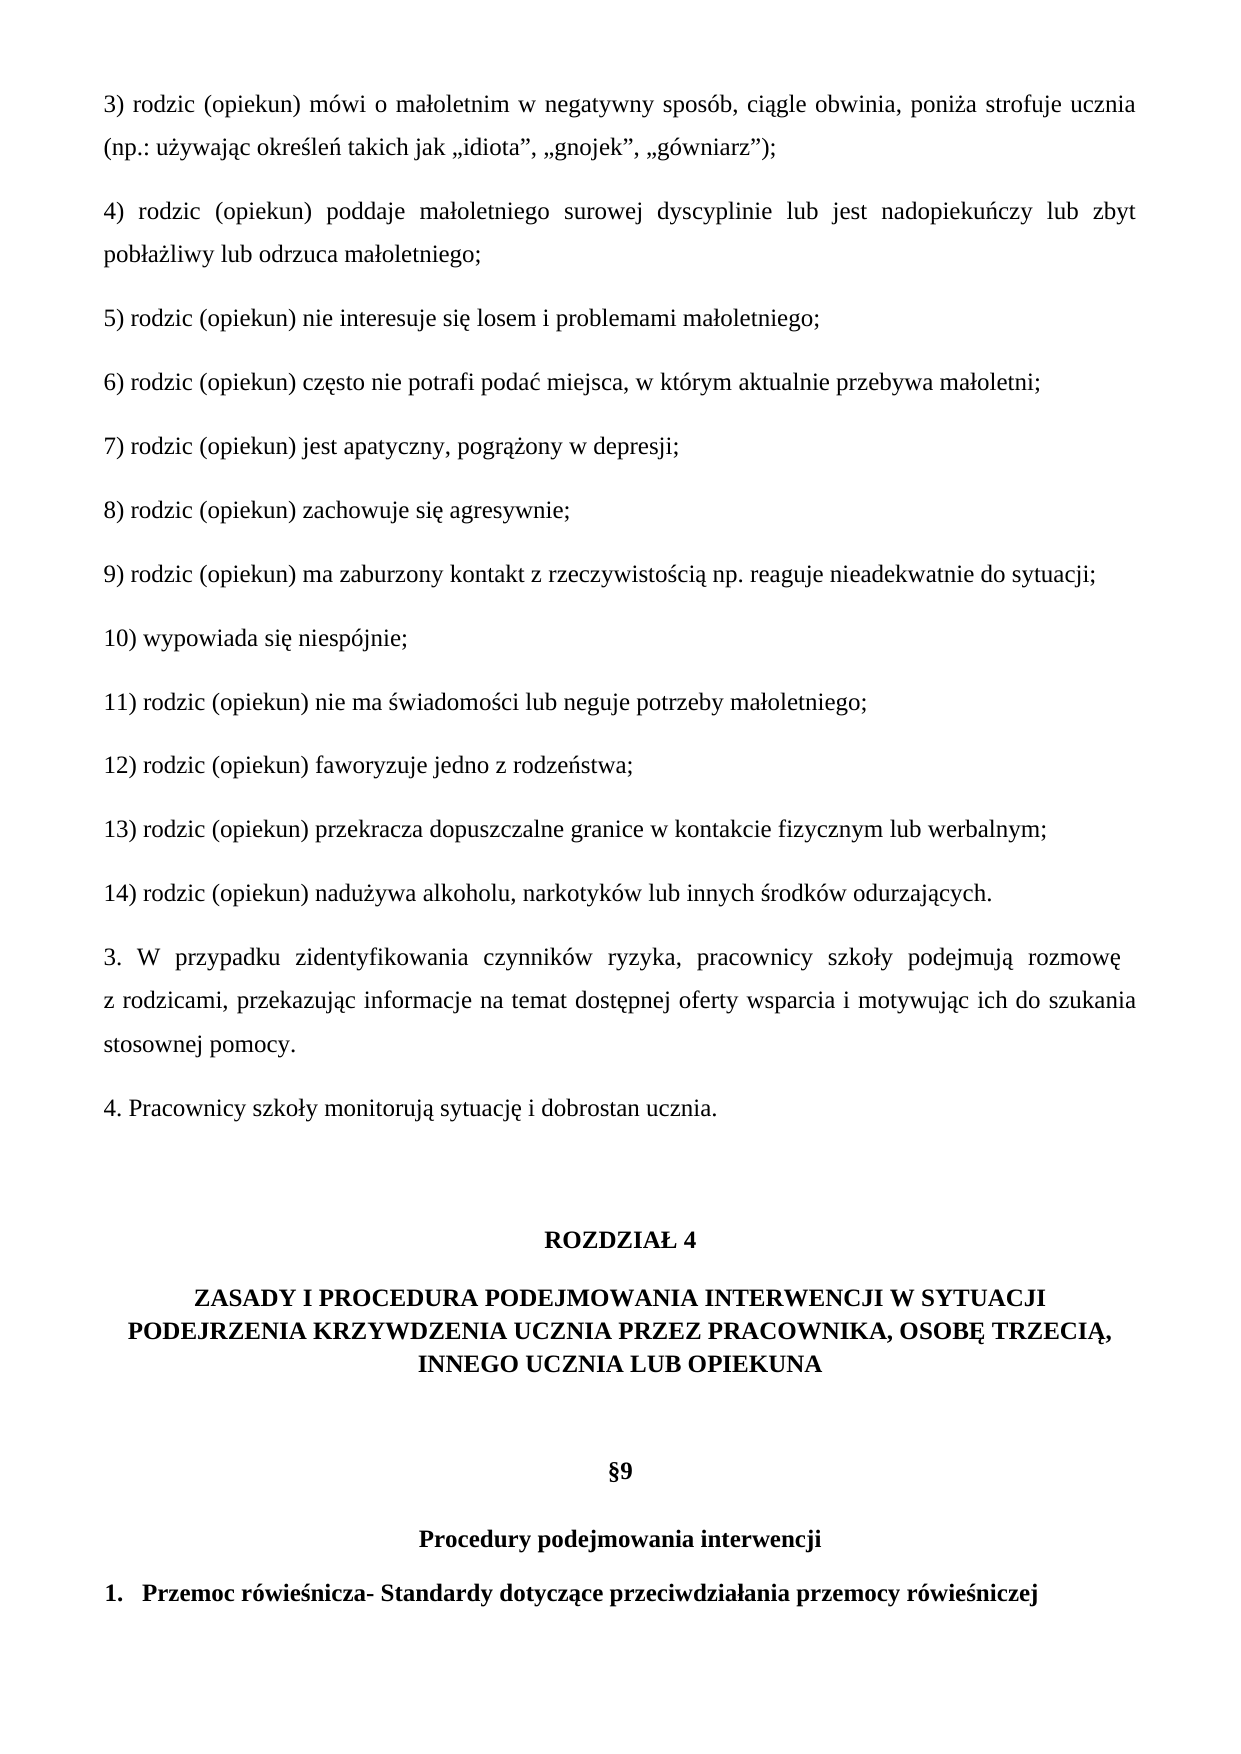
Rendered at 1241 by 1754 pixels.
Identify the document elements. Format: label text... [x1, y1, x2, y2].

subtitle ROZDZIAŁ 4 [103, 1225, 1137, 1253]
text 11) rodzic (opiekun) nie ma świadomości lub neguje potrzeby małoletniego; [103, 687, 1137, 715]
text 3. W przypadku zidentyfikowania czynników ryzyka, pracownicy szkoły podejmują rozmowę z rodzicami, przekazując informacje na temat dostępnej oferty wsparcia i motywując ich do szukania stosownej pomocy. [103, 942, 1137, 1057]
subtitle ZASADY I PROCEDURA PODEJMOWANIA INTERWENCJI W SYTUACJI PODEJRZENIA KRZYWDZENIA UCZNIA PRZEZ PRACOWNIKA, OSOBĘ TRZECIĄ, INNEGO UCZNIA LUB OPIEKUNA [103, 1283, 1137, 1377]
text 3) rodzic (opiekun) mówi o małoletnim w negatywny sposób, ciągle obwinia, poniża strofuje ucznia (np.: używając określeń takich jak „idiota”, „gnojek”, „gówniarz”); [103, 89, 1137, 161]
text 7) rodzic (opiekun) jest apatyczny, pogrążony w depresji; [103, 431, 1137, 459]
text 4. Pracownicy szkoły monitorują sytuację i dobrostan ucznia. [103, 1093, 1137, 1121]
list Przemoc rówieśnicza- Standardy dotyczące przeciwdziałania przemocy rówieśniczej [104, 1578, 1137, 1607]
text 8) rodzic (opiekun) zachowuje się agresywnie; [103, 495, 1137, 523]
text 5) rodzic (opiekun) nie interesuje się losem i problemami małoletniego; [103, 303, 1137, 332]
subtitle Procedury podejmowania interwencji [103, 1524, 1137, 1553]
text 6) rodzic (opiekun) często nie potrafi podać miejsca, w którym aktualnie przebywa małoletni; [103, 367, 1137, 396]
text 10) wypowiada się niespójnie; [103, 623, 1137, 651]
text 4) rodzic (opiekun) poddaje małoletniego surowej dyscyplinie lub jest nadopiekuńczy lub zbyt pobłażliwy lub odrzuca małoletniego; [103, 196, 1137, 268]
text 13) rodzic (opiekun) przekracza dopuszczalne granice w kontakcie fizycznym lub werbalnym; [103, 814, 1137, 843]
text 9) rodzic (opiekun) ma zaburzony kontakt z rzeczywistością np. reaguje nieadekwatnie do sytuacji; [103, 559, 1137, 587]
text §9 [103, 1456, 1137, 1485]
text 12) rodzic (opiekun) faworyzuje jedno z rodzeństwa; [103, 751, 1137, 779]
text 14) rodzic (opiekun) nadużywa alkoholu, narkotyków lub innych środków odurzających. [103, 878, 1137, 907]
